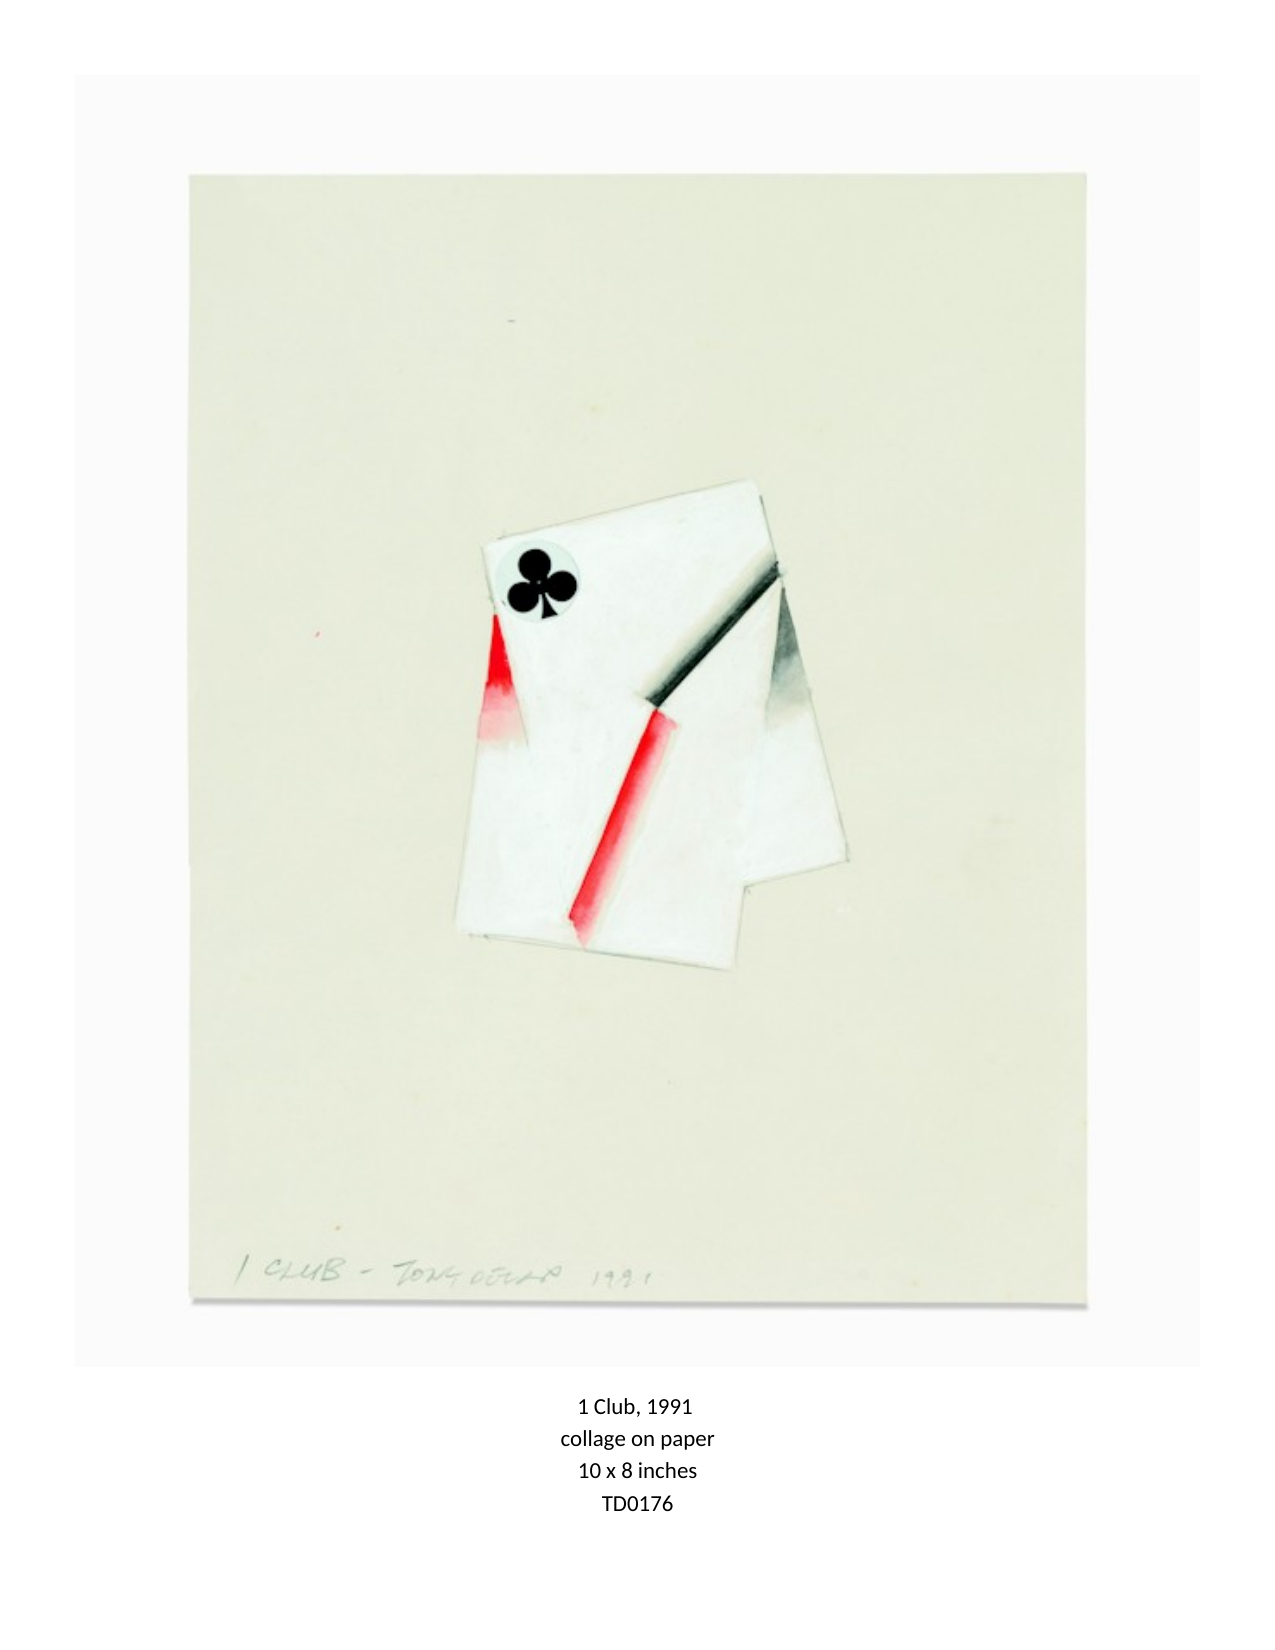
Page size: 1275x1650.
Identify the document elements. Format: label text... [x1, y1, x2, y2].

text 1 Club, 1991 collage on paper 10 x 8 inches TD0176 [75, 1392, 1200, 1549]
picture [75, 75, 1200, 1367]
